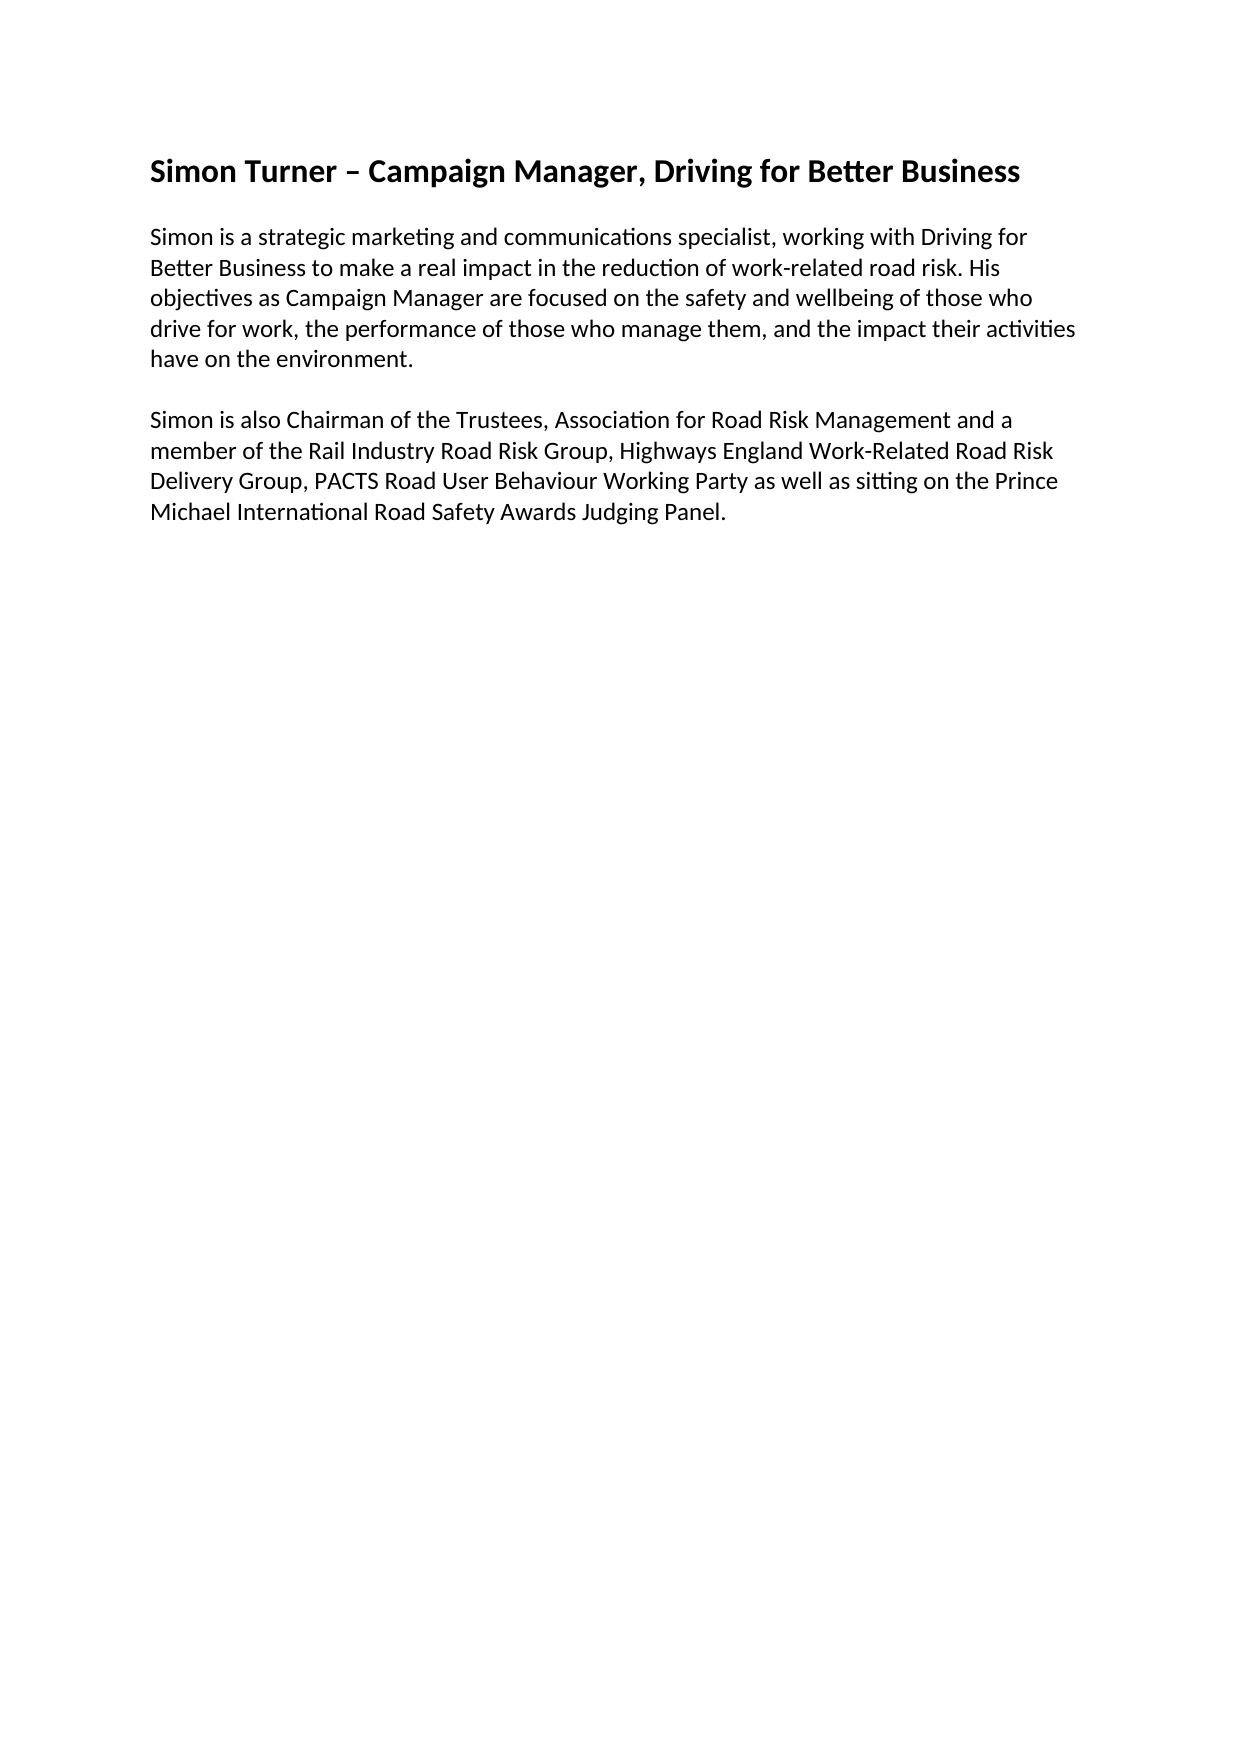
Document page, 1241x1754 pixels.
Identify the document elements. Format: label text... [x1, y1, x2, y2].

text Simon is a strategic marketing and communications specialist, working with Driving for Better Business to make a real impact in the reduction of work-related road risk. His objectives as Campaign Manager are focused on the safety and wellbeing of those who drive for work, the performance of those who manage them, and the impact their activities have on the environment. [150, 221, 1090, 374]
text Simon is also Chairman of the Trustees, Association for Road Risk Management and a member of the Rail Industry Road Risk Group, Highways England Work-Related Road Risk Delivery Group, PACTS Road User Behaviour Working Party as well as sitting on the Prince Michael International Road Safety Awards Judging Panel. [150, 404, 1090, 526]
text Simon Turner – Campaign Manager, Driving for Better Business [150, 150, 1090, 191]
